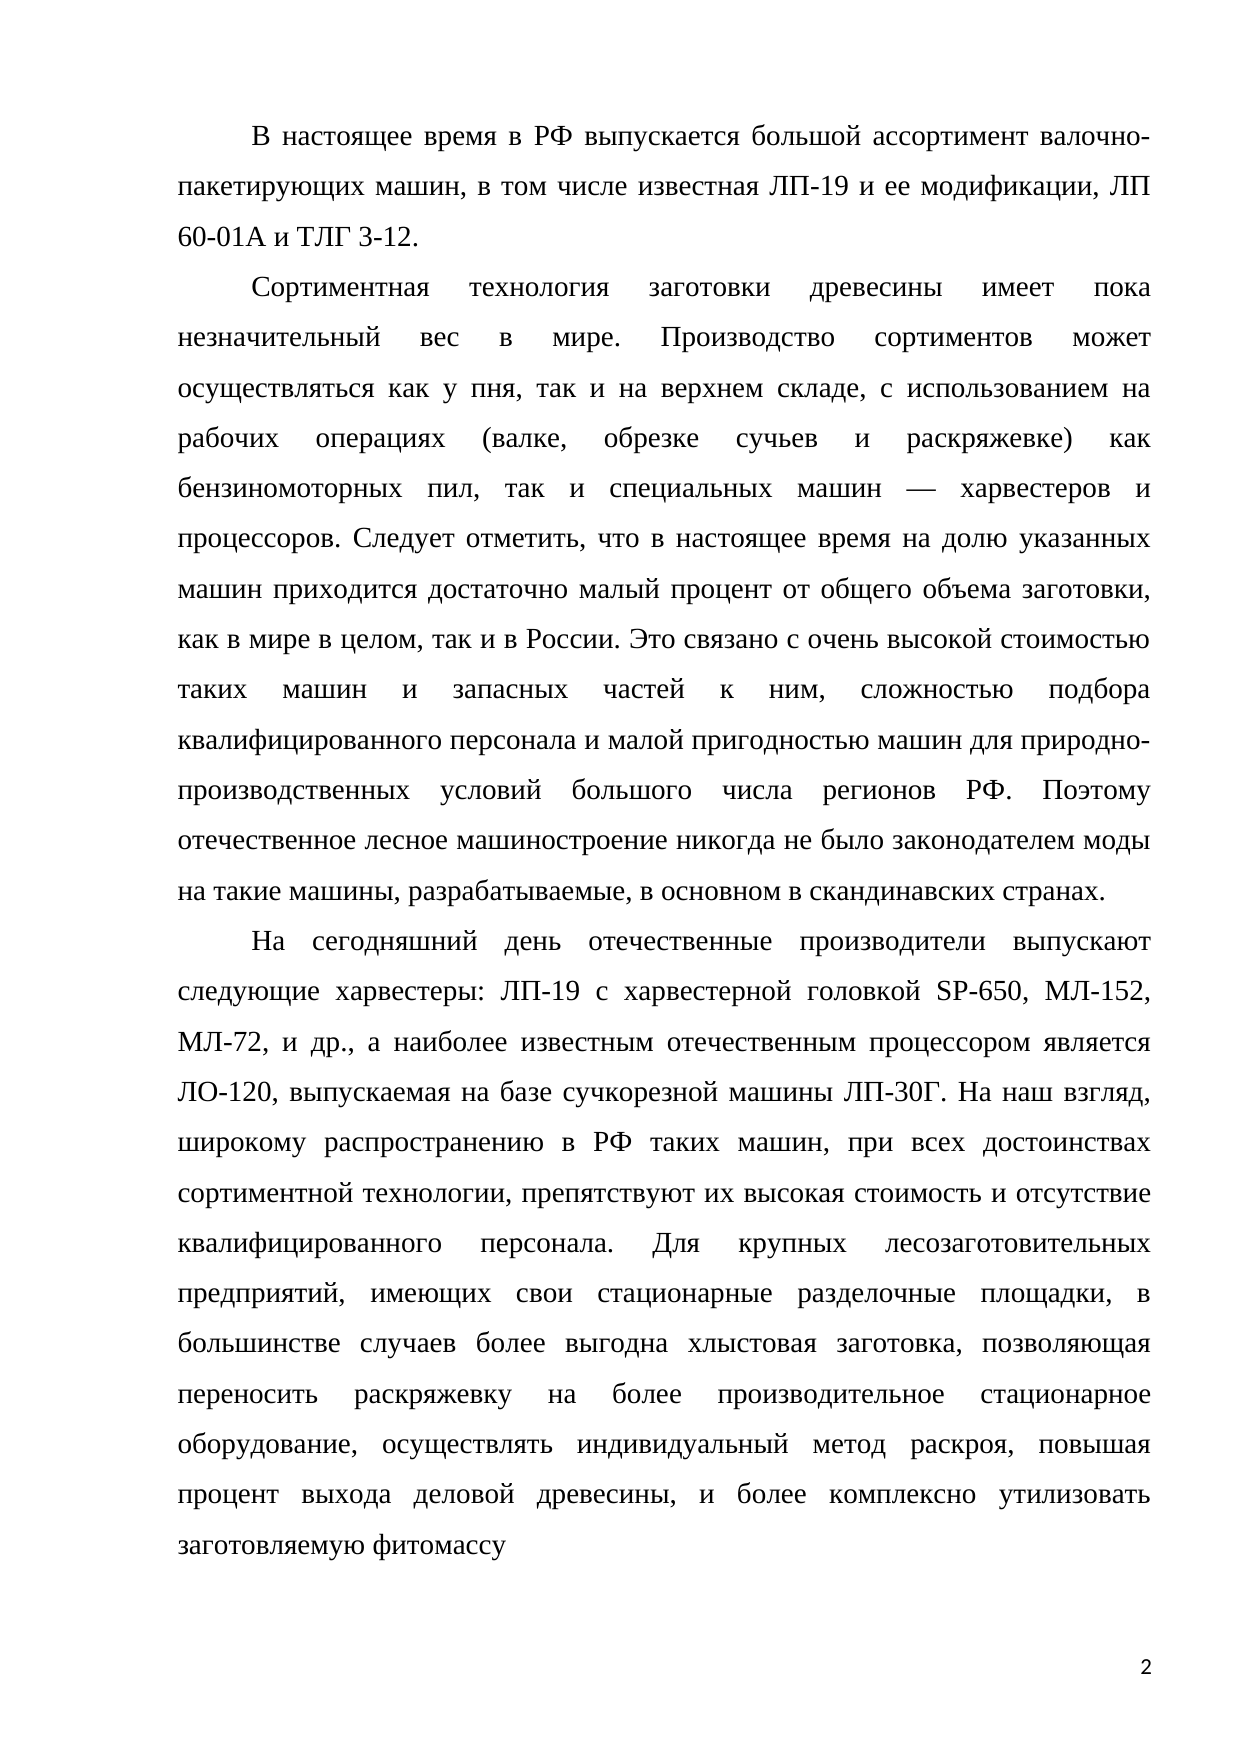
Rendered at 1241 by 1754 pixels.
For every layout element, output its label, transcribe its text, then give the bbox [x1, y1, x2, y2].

text Сортиментная технология заготовки древесины имеет пока незначительный вес в мире. Производство сортиментов может осуществляться как у пня, так и на верхнем складе, с использованием на рабочих операциях (валке, обрезке сучьев и раскряжевке) как бензиномоторных пил, так и специальных машин — харвестеров и процессоров. Следует отметить, что в настоящее время на долю указанных машин приходится достаточно малый процент от общего объема заготовки, как в мире в целом, так и в России. Это связано с очень высокой стоимостью таких машин и запасных частей к ним, сложностью подбора квалифицированного персонала и малой пригодностью машин для природно-производственных условий большого числа регионов РФ. Поэтому отечественное лесное машиностроение никогда не было законодателем моды на такие машины, разрабатываемые, в основном в скандинавских странах. [177, 269, 1152, 906]
text В настоящее время в РФ выпускается большой ассортимент валочно-пакетирующих машин, в том числе известная ЛП-19 и ее модификации, ЛП 60-01А и ТЛГ 3-12. [177, 118, 1152, 252]
text На сегодняшний день отечественные производители выпускают следующие харвестеры: ЛП-19 с харвестерной головкой SP-650, МЛ-152, МЛ-72, и др., а наиболее известным отечественным процессором является ЛО-120, выпускаемая на базе сучкорезной машины ЛП-30Г. На наш взгляд, широкому распространению в РФ таких машин, при всех достоинствах сортиментной технологии, препятствуют их высокая стоимость и отсутствие квалифицированного персонала. Для крупных лесозаготовительных предприятий, имеющих свои стационарные разделочные площадки, в большинстве случаев более выгодна хлыстовая заготовка, позволяющая переносить раскряжевку на более производительное стационарное оборудование, осуществлять индивидуальный метод раскроя, повышая процент выхода деловой древесины, и более комплексно утилизовать заготовляемую фитомассу [177, 923, 1152, 1560]
